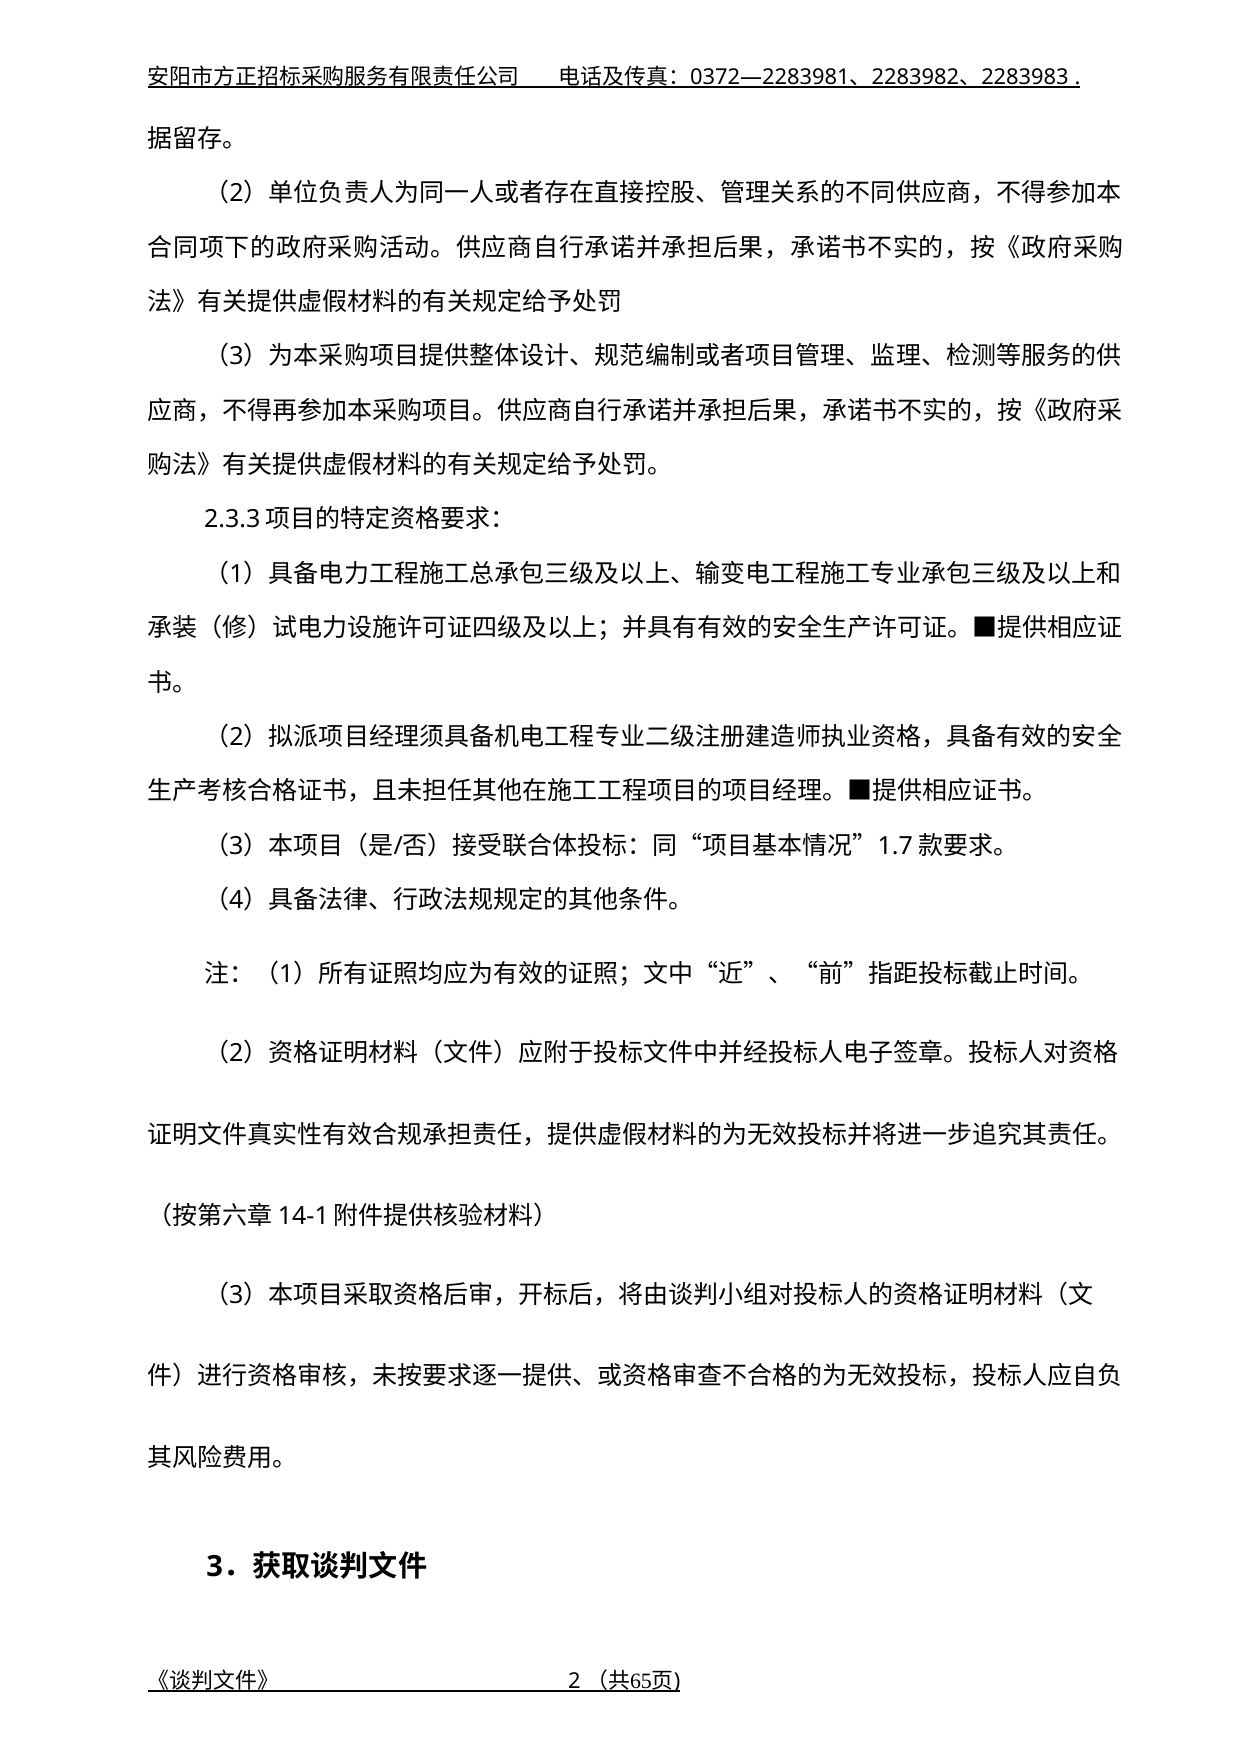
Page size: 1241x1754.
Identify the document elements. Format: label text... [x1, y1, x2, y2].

text （3）为本采购项目提供整体设计、规范编制或者项目管理、监理、检测等服务的供应商，不得再参加本采购项目。供应商自行承诺并承担后果，承诺书不实的，按《政府采购法》有关提供虚假材料的有关规定给予处罚。 [148, 336, 1125, 481]
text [148, 118, 1125, 154]
text （2）拟派项目经理须具备机电工程专业二级注册建造师执业资格，具备有效的安全生产考核合格证书，且未担任其他在施工工程项目的项目经理。■提供相应证书。 [148, 716, 1125, 807]
text （4）具备法律、行政法规规定的其他条件。 [148, 879, 1125, 916]
text （3）本项目采取资格后审，开标后，将由谈判小组对投标人的资格证明材料（文件）进行资格审核，未按要求逐一提供、或资格审查不合格的为无效投标，投标人应自负其风险费用。 [148, 1260, 1125, 1488]
text 注：（1）所有证照均应为有效的证照；文中“近”、“前”指距投标截止时间。 [148, 939, 1125, 1004]
text （2）单位负责人为同一人或者存在直接控股、管理关系的不同供应商，不得参加本合同项下的政府采购活动。供应商自行承诺并承担后果，承诺书不实的，按《政府采购法》有关提供虚假材料的有关规定给予处罚 [148, 173, 1125, 318]
text 3．获取谈判文件 [148, 1543, 1125, 1585]
text （3）本项目（是/否）接受联合体投标：同“项目基本情况”1.7款要求。 [148, 825, 1125, 861]
text （2）资格证明材料（文件）应附于投标文件中并经投标人电子签章。投标人对资格证明文件真实性有效合规承担责任，提供虚假材料的为无效投标并将进一步追究其责任。（按第六章14-1附件提供核验材料） [148, 1018, 1125, 1246]
text （1）具备电力工程施工总承包三级及以上、输变电工程施工专业承包三级及以上和承装（修）试电力设施许可证四级及以上；并具有有效的安全生产许可证。■提供相应证书。 [148, 553, 1125, 698]
text 2.3.3项目的特定资格要求： [148, 499, 1125, 535]
